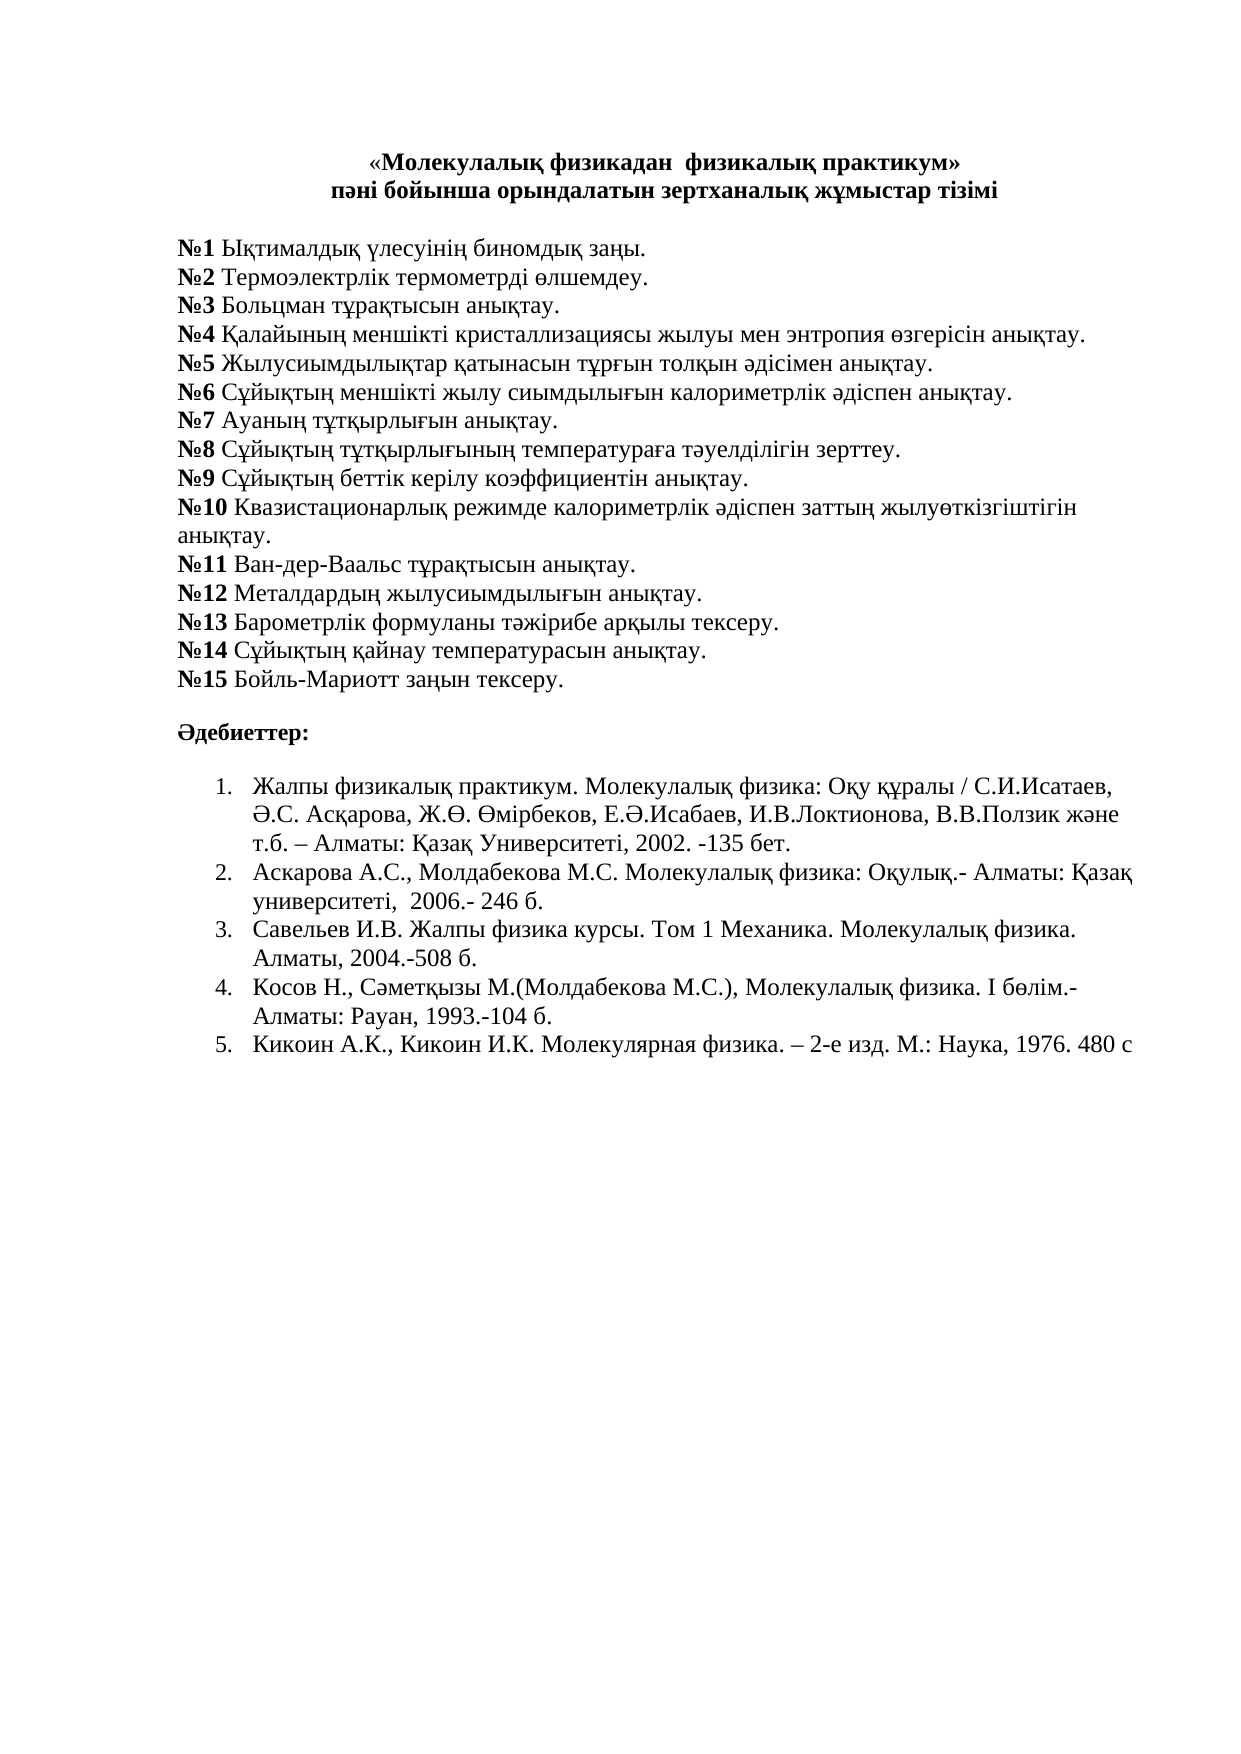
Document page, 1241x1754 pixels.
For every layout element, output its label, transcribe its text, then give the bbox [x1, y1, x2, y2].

text «Молекулалық физикадан физикалық практикум» [177, 147, 1152, 176]
text Әдебиеттер: [177, 718, 1152, 746]
text №2 Термоэлектрлік термометрді өлшемдеу. [177, 262, 1152, 291]
text №13 Барометрлік формуланы тəжірибе арқылы тексеру. [177, 607, 1152, 636]
text №12 Металдардың жылусиымдылығын анықтау. [177, 578, 1152, 607]
text №6 Сұйықтың меншікті жылу сиымдылығын калориметрлік əдіспен анықтау. [177, 377, 1152, 406]
text №7 Ауаның тұтқырлығын анықтау. [177, 406, 1152, 434]
text №15 Бойль-Мариотт заңын тексеру. [177, 664, 1152, 693]
list Жалпы физикалық практикум. Молекулалық физика: Оқу құралы / С.И.Исатаев, Ә.С. Асқарова, Ж.Ө. Өмірбеков, Е.Ә.Исабаев, И.В.Локтионова, В.В.Ползик және т.б. – Алматы: Қазақ Университеті, 2002. -135 бет. [215, 771, 1152, 857]
text анықтау. [177, 521, 1152, 549]
text №8 Сұйықтың тұтқырлығының температураға тəуелділігін зерттеу. [177, 434, 1152, 463]
list Аскарова А.С., Молдабекова М.С. Молекулалық физика: Оқулық.- Алматы: Қазақ университеті, 2006.- 246 б. [215, 857, 1152, 914]
text №3 Больцман тұрақтысын анықтау. [177, 291, 1152, 319]
list Савельев И.В. Жалпы физика курсы. Том 1 Механика. Молекулалық физика. Алматы, 2004.-508 б. [215, 914, 1152, 972]
text №9 Сұйықтың беттік керілу коэффициентін анықтау. [177, 463, 1152, 492]
text №1 Ықтималдық үлесуінің биномдық заңы. [177, 233, 1152, 262]
text пəні бойынша орындалатын зертханалық жұмыстар тізімі [177, 176, 1152, 204]
text №5 Жылусиымдылықтар қатынасын тұрғын толқын əдісімен анықтау. [177, 348, 1152, 377]
text №11 Ван-дер-Ваальс тұрақтысын анықтау. [177, 549, 1152, 578]
list Косов Н., Сәметқызы М.(Молдабекова М.С.), Молекулалық физика. І бөлім.-Алматы: Рауан, 1993.-104 б. [215, 972, 1152, 1029]
text №4 Қалайының меншікті кристаллизациясы жылуы мен энтропия өзгерісін анықтау. [177, 319, 1152, 348]
text №10 Квазистационарлық режимде калориметрлік əдіспен заттың жылуөткізгіштігін [177, 492, 1152, 521]
list Кикоин А.К., Кикоин И.К. Молекулярная физика. – 2-е изд. М.: Наука, 1976. 480 с [215, 1029, 1152, 1058]
text №14 Сұйықтың қайнау температурасын анықтау. [177, 636, 1152, 664]
